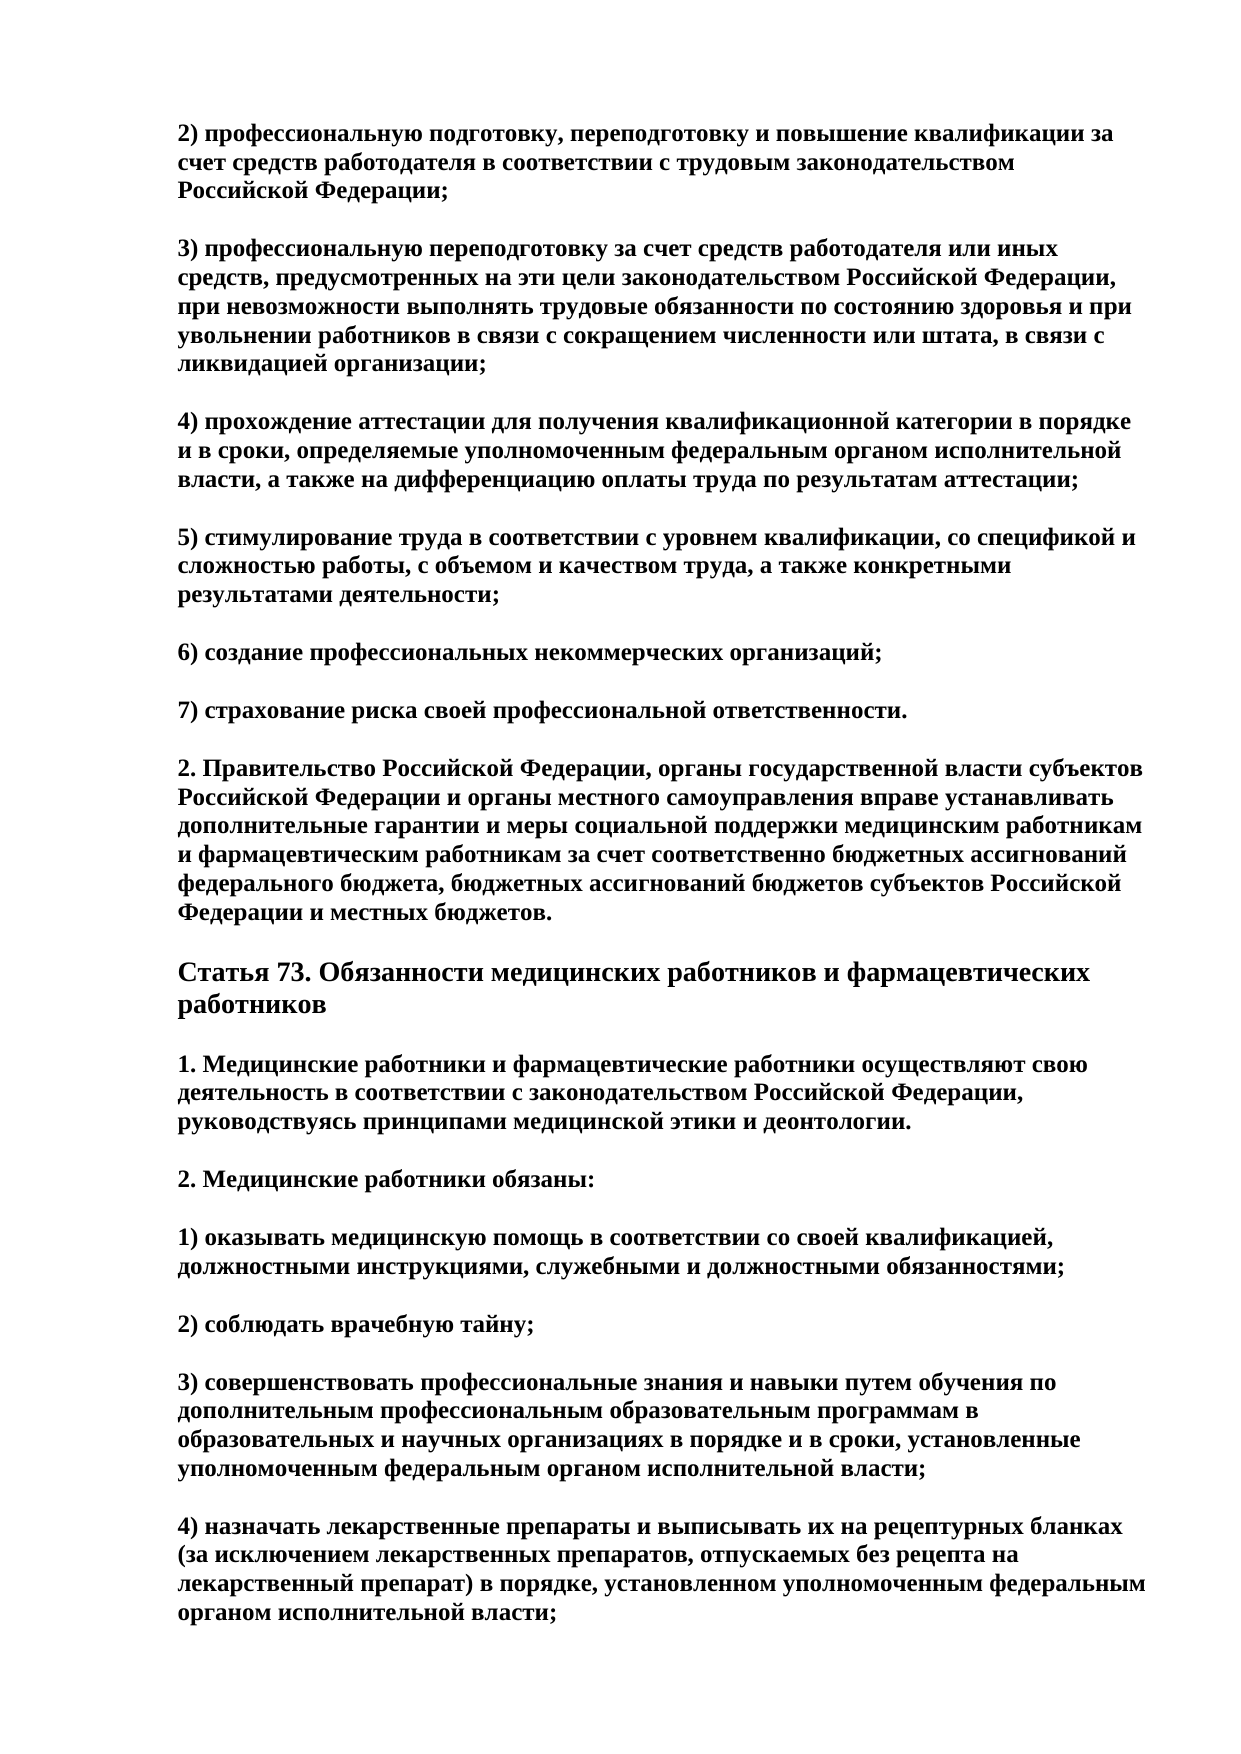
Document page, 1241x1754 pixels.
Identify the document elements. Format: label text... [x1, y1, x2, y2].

text 6) создание профессиональных некоммерческих организаций; [177, 637, 1152, 666]
text 2) профессиональную подготовку, переподготовку и повышение квалификации за счет средств работодателя в соответствии с трудовым законодательством Российской Федерации; [177, 118, 1152, 204]
text 4) назначать лекарственные препараты и выписывать их на рецептурных бланках (за исключением лекарственных препаратов, отпускаемых без рецепта на лекарственный препарат) в порядке, установленном уполномоченным федеральным органом исполнительной власти; [177, 1511, 1152, 1626]
text 2. Медицинские работники обязаны: [177, 1164, 1152, 1193]
text 2) соблюдать врачебную тайну; [177, 1309, 1152, 1337]
text 3) профессиональную переподготовку за счет средств работодателя или иных средств, предусмотренных на эти цели законодательством Российской Федерации, при невозможности выполнять трудовые обязанности по состоянию здоровья и при увольнении работников в связи с сокращением численности или штата, в связи с ликвидацией организации; [177, 233, 1152, 377]
text 1) оказывать медицинскую помощь в соответствии со своей квалификацией, должностными инструкциями, служебными и должностными обязанностями; [177, 1222, 1152, 1279]
text 3) совершенствовать профессиональные знания и навыки путем обучения по дополнительным профессиональным образовательным программам в образовательных и научных организациях в порядке и в сроки, установленные уполномоченным федеральным органом исполнительной власти; [177, 1367, 1152, 1482]
text 2. Правительство Российской Федерации, органы государственной власти субъектов Российской Федерации и органы местного самоуправления вправе устанавливать дополнительные гарантии и меры социальной поддержки медицинским работникам и фармацевтическим работникам за счет соответственно бюджетных ассигнований федерального бюджета, бюджетных ассигнований бюджетов субъектов Российской Федерации и местных бюджетов. [177, 753, 1152, 926]
text 7) страхование риска своей профессиональной ответственности. [177, 695, 1152, 724]
text 4) прохождение аттестации для получения квалификационной категории в порядке и в сроки, определяемые уполномоченным федеральным органом исполнительной власти, а также на дифференциацию оплаты труда по результатам аттестации; [177, 406, 1152, 493]
text 5) стимулирование труда в соответствии с уровнем квалификации, со спецификой и сложностью работы, с объемом и качеством труда, а также конкретными результатами деятельности; [177, 522, 1152, 608]
text 1. Медицинские работники и фармацевтические работники осуществляют свою деятельность в соответствии с законодательством Российской Федерации, руководствуясь принципами медицинской этики и деонтологии. [177, 1049, 1152, 1135]
text Статья 73. Обязанности медицинских работников и фармацевтических работников [177, 955, 1152, 1019]
